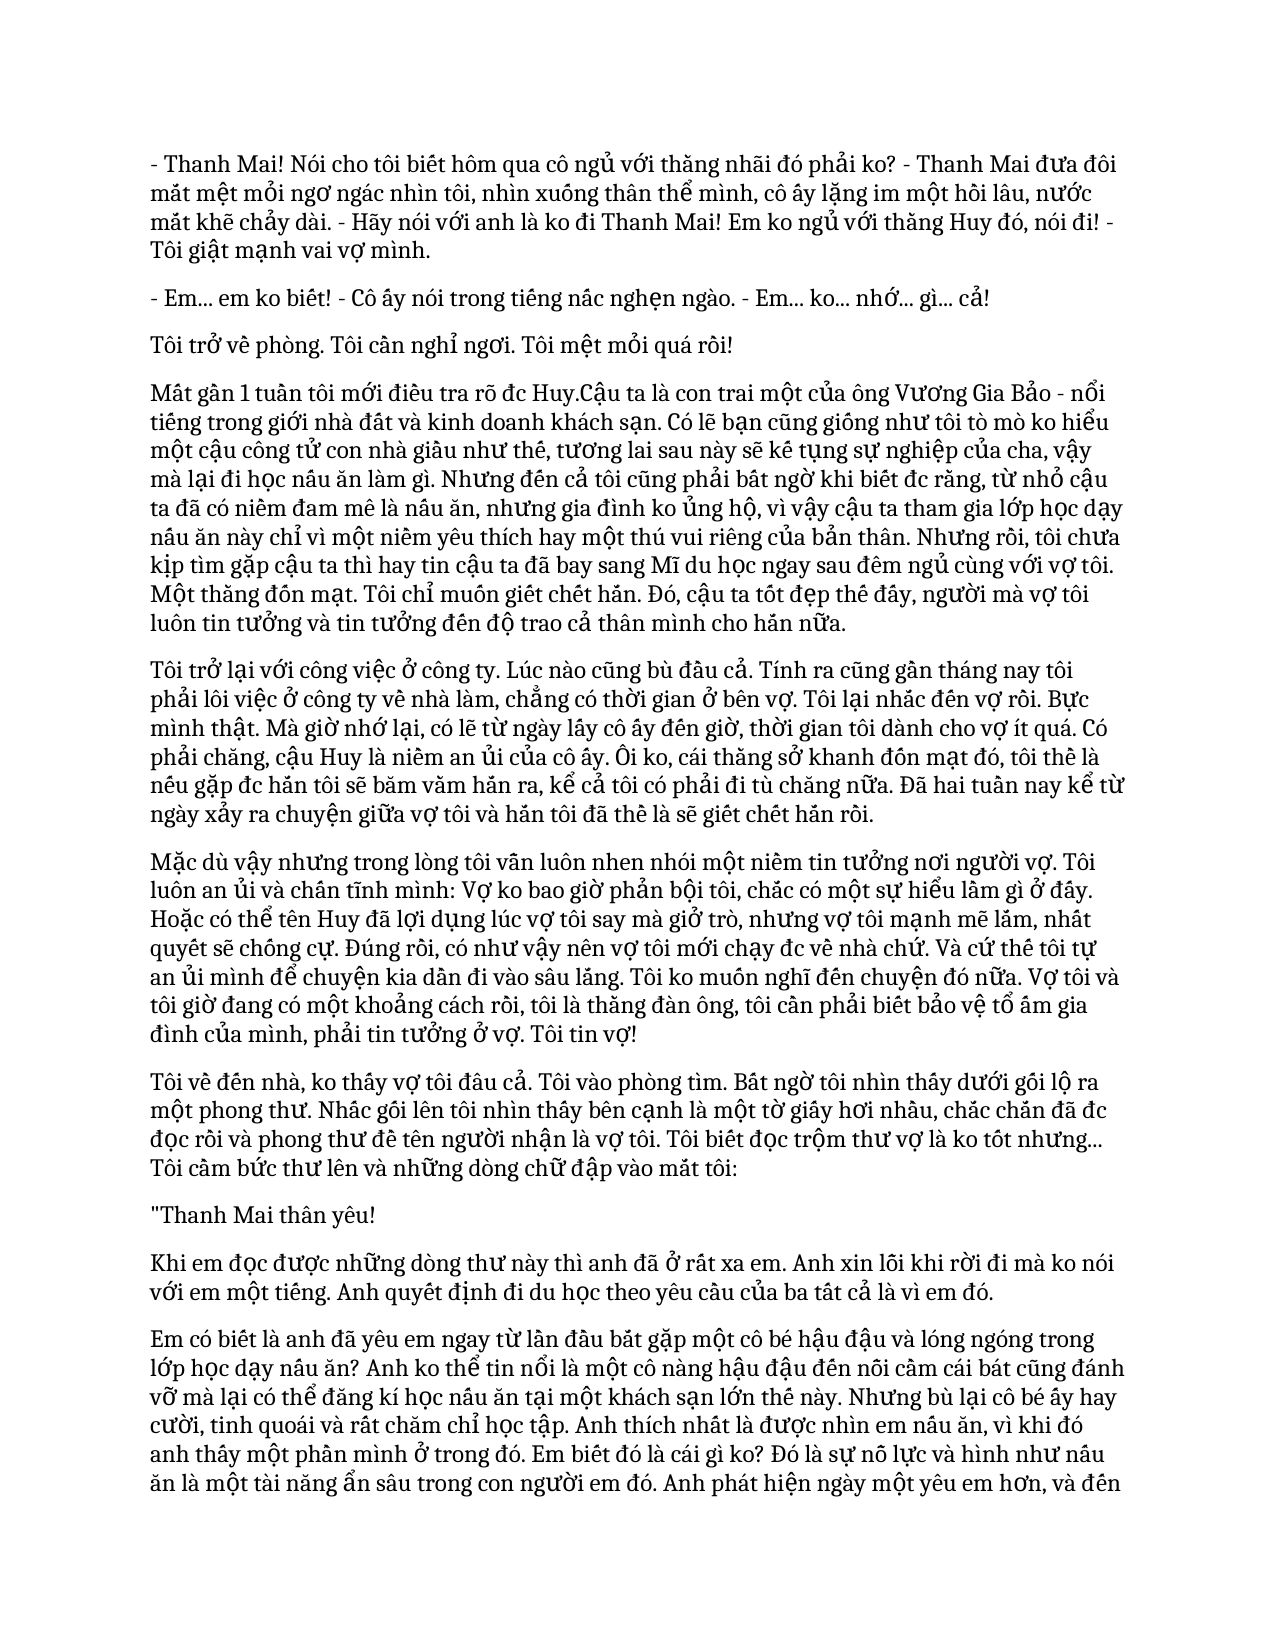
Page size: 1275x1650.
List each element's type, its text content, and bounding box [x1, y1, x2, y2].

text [150, 1325, 1125, 1497]
text Khi em đọc được những dòng thư này thì anh đã ở rất xa em. Anh xin lỗi khi rời đi mà ko nói với em một tiếng. Anh quyết định đi du học theo yêu cầu của ba tất cả là vì em đó. [150, 1249, 1125, 1306]
text Tôi trở lại với công việc ở công ty. Lúc nào cũng bù đầu cả. Tính ra cũng gần tháng nay tôi phải lôi việc ở công ty về nhà làm, chẳng có thời gian ở bên vợ. Tôi lại nhắc đến vợ rồi. Bực mình thật. Mà giờ nhớ lại, có lẽ từ ngày lấy cô ấy đến giờ, thời gian tôi dành cho vợ ít quá. Có phải chăng, cậu Huy là niềm an ủi của cô ấy. Ôi ko, cái thằng sở khanh đốn mạt đó, tôi thề là nếu gặp đc hắn tôi sẽ băm vằm hắn ra, kể cả tôi có phải đi tù chăng nữa. Đã hai tuần nay kể từ ngày xảy ra chuyện giữa vợ tôi và hắn tôi đã thề là sẽ giết chết hắn rồi. [150, 656, 1125, 829]
text - Em... em ko biết! - Cô ấy nói trong tiếng nấc nghẹn ngào. - Em... ko... nhớ... gì... cả! [150, 284, 1125, 312]
text Tôi về đến nhà, ko thấy vợ tôi đâu cả. Tôi vào phòng tìm. Bất ngờ tôi nhìn thấy dưới gối lộ ra một phong thư. Nhấc gối lên tôi nhìn thấy bên cạnh là một tờ giấy hơi nhầu, chắc chắn đã đc đọc rồi và phong thư đề tên người nhận là vợ tôi. Tôi biết đọc trộm thư vợ là ko tốt nhưng... Tôi cầm bức thư lên và những dòng chữ đập vào mắt tôi: [150, 1067, 1125, 1182]
text Mất gần 1 tuần tôi mới điều tra rõ đc Huy.Cậu ta là con trai một của ông Vương Gia Bảo - nổi tiếng trong giới nhà đất và kinh doanh khách sạn. Có lẽ bạn cũng giống như tôi tò mò ko hiểu một cậu công tử con nhà giầu như thế, tương lai sau này sẽ kế tụng sự nghiệp của cha, vậy mà lại đi học nấu ăn làm gì. Nhưng đến cả tôi cũng phải bất ngờ khi biết đc rằng, từ nhỏ cậu ta đã có niềm đam mê là nấu ăn, nhưng gia đình ko ủng hộ, vì vậy cậu ta tham gia lớp học dạy nấu ăn này chỉ vì một niềm yêu thích hay một thú vui riêng của bản thân. Nhưng rồi, tôi chưa kịp tìm gặp cậu ta thì hay tin cậu ta đã bay sang Mĩ du học ngay sau đêm ngủ cùng với vợ tôi. Một thằng đốn mạt. Tôi chỉ muốn giết chết hắn. Đó, cậu ta tốt đẹp thế đấy, người mà vợ tôi luôn tin tưởng và tin tưởng đến độ trao cả thân mình cho hắn nữa. [150, 379, 1125, 637]
text Tôi trở về phòng. Tôi cần nghỉ ngơi. Tôi mệt mỏi quá rồi! [150, 331, 1125, 360]
text "Thanh Mai thân yêu! [150, 1201, 1125, 1230]
text Mặc dù vậy nhưng trong lòng tôi vẫn luôn nhen nhói một niềm tin tưởng nơi người vợ. Tôi luôn an ủi và chấn tĩnh mình: Vợ ko bao giờ phản bội tôi, chắc có một sự hiểu lầm gì ở đấy. Hoặc có thể tên Huy đã lợi dụng lúc vợ tôi say mà giở trò, nhưng vợ tôi mạnh mẽ lắm, nhất quyết sẽ chống cự. Đúng rồi, có như vậy nên vợ tôi mới chạy đc về nhà chứ. Và cứ thế tôi tự an ủi mình để chuyện kia dần đi vào sâu lắng. Tôi ko muốn nghĩ đến chuyện đó nữa. Vợ tôi và tôi giờ đang có một khoảng cách rồi, tôi là thằng đàn ông, tôi cần phải biết bảo vệ tổ ấm gia đình của mình, phải tin tưởng ở vợ. Tôi tin vợ! [150, 847, 1125, 1049]
text - Thanh Mai! Nói cho tôi biết hôm qua cô ngủ với thằng nhãi đó phải ko? - Thanh Mai đưa đôi mắt mệt mỏi ngơ ngác nhìn tôi, nhìn xuống thân thể mình, cô ấy lặng im một hồi lâu, nước mắt khẽ chảy dài. - Hãy nói với anh là ko đi Thanh Mai! Em ko ngủ với thằng Huy đó, nói đi! - Tôi giật mạnh vai vợ mình. [150, 150, 1125, 265]
